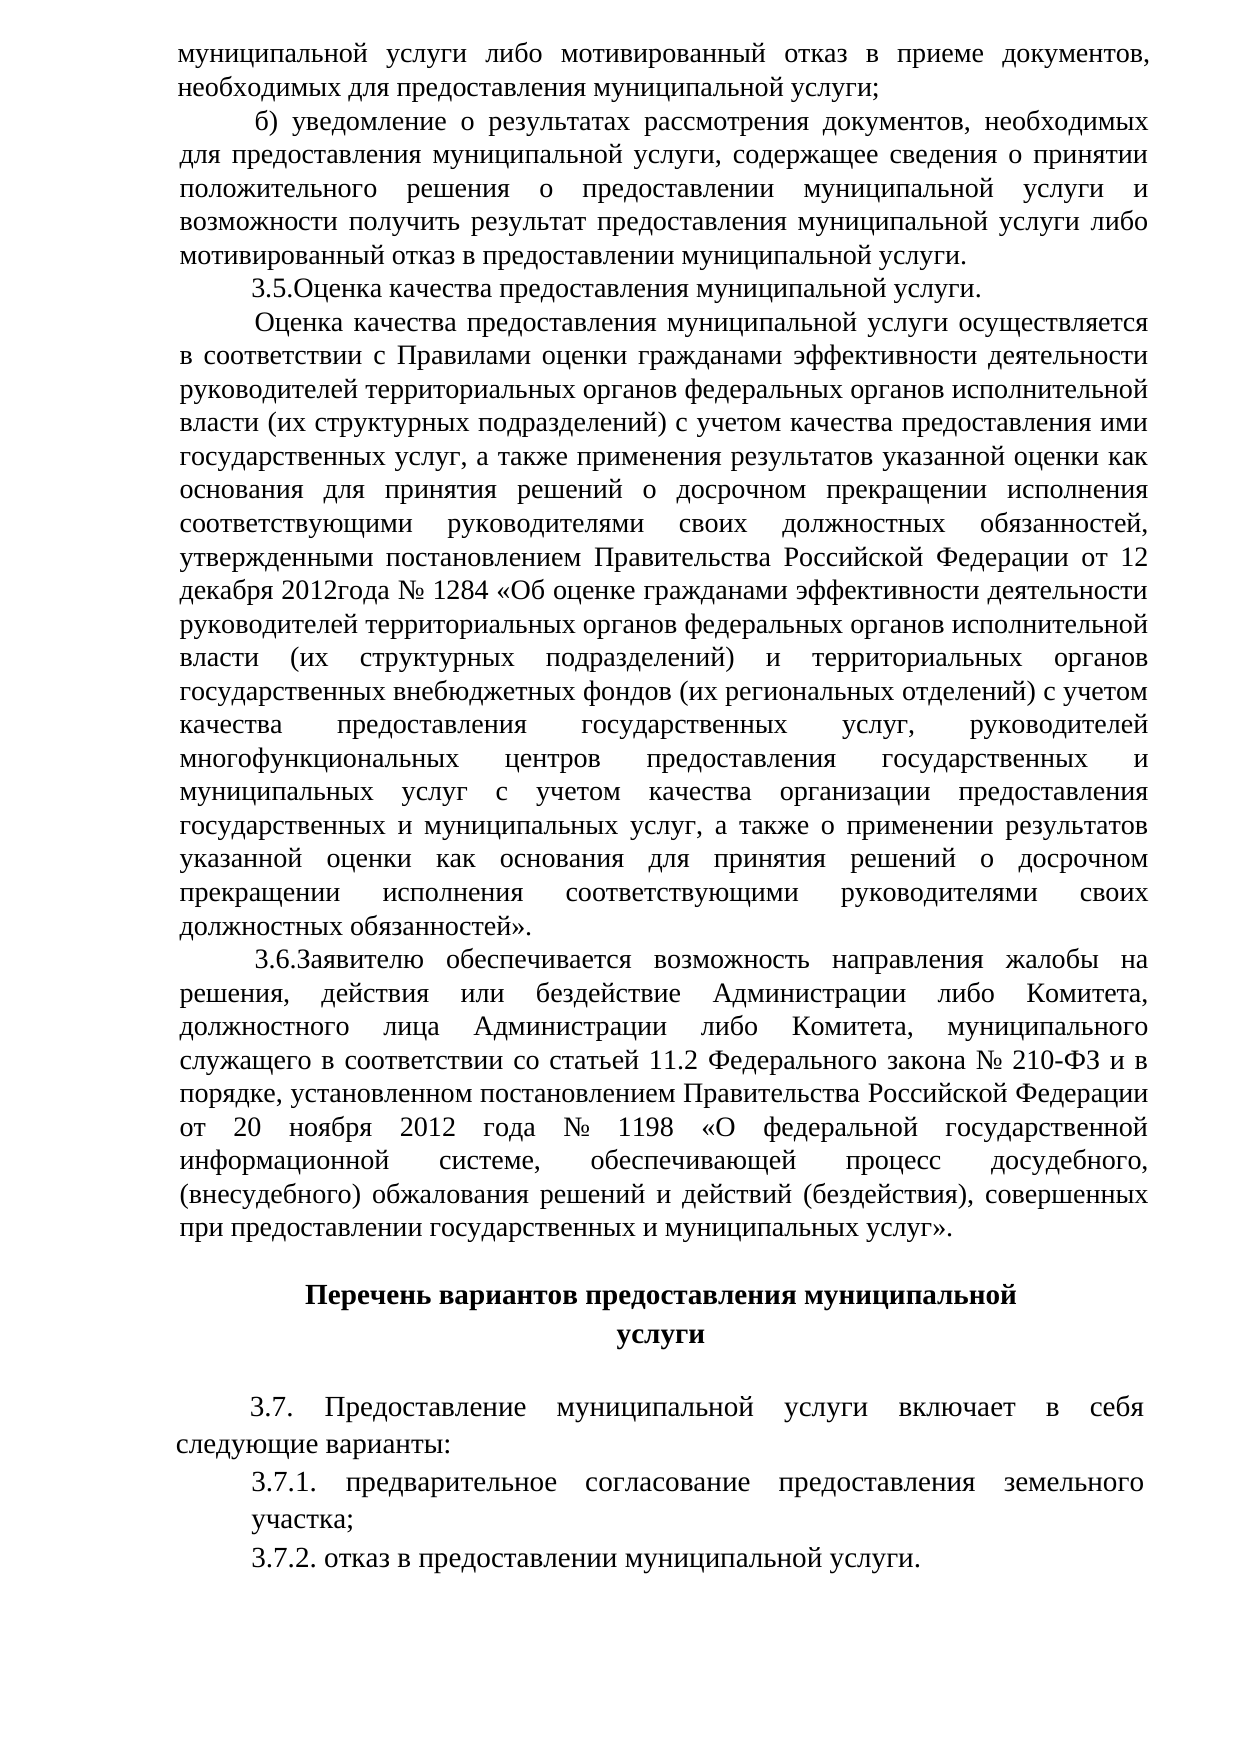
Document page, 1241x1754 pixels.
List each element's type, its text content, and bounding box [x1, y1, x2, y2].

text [177, 36, 1152, 103]
text Перечень вариантов предоставления муниципальной [177, 1277, 1145, 1311]
text 3.7.1. предварительное согласование предоставления земельного участка; [251, 1464, 1145, 1535]
text Оценка качества предоставления муниципальной услуги осуществляется в соответствии с Правилами оценки гражданами эффективности деятельности руководителей территориальных органов федеральных органов исполнительной власти (их структурных подразделений) с учетом качества предоставления ими государственных услуг, а также применения результатов указанной оценки как основания для принятия решений о досрочном прекращении исполнения соответствующими руководителями своих должностных обязанностей, утвержденными постановлением Правительства Российской Федерации от 12 декабря 2012года № 1284 «Об оценке гражданами эффективности деятельности руководителей территориальных органов федеральных органов исполнительной власти (их структурных подразделений) и территориальных органов государственных внебюджетных фондов (их региональных отделений) с учетом качества предоставления государственных услуг, руководителей многофункциональных центров предоставления государственных и муниципальных услуг с учетом качества организации предоставления государственных и муниципальных услуг, а также о применении результатов указанной оценки как основания для принятия решений о досрочном прекращении исполнения соответствующими руководителями своих должностных обязанностей». [179, 304, 1149, 942]
text 3.7. Предоставление муниципальной услуги включает в себя следующие варианты: [176, 1389, 1145, 1459]
text 3.5.Оценка качества предоставления муниципальной услуги. [177, 271, 1152, 304]
text услуги [187, 1316, 1134, 1350]
text 3.6.Заявителю обеспечивается возможность направления жалобы на решения, действия или бездействие Администрации либо Комитета, должностного лица Администрации либо Комитета, муниципального служащего в соответствии со статьей 11.2 Федерального закона № 210-ФЗ и в порядке, установленном постановлением Правительства Российской Федерации от 20 ноября 2012 года № 1198 «О федеральной государственной информационной системе, обеспечивающей процесс досудебного, (внесудебного) обжалования решений и действий (бездействия), совершенных при предоставлении государственных и муниципальных услуг». [179, 942, 1149, 1243]
text 3.7.2. отказ в предоставлении муниципальной услуги. [251, 1540, 1145, 1574]
text б) уведомление о результатах рассмотрения документов, необходимых для предоставления муниципальной услуги, содержащее сведения о принятии положительного решения о предоставлении муниципальной услуги и возможности получить результат предоставления муниципальной услуги либо мотивированный отказ в предоставлении муниципальной услуги. [179, 103, 1149, 271]
